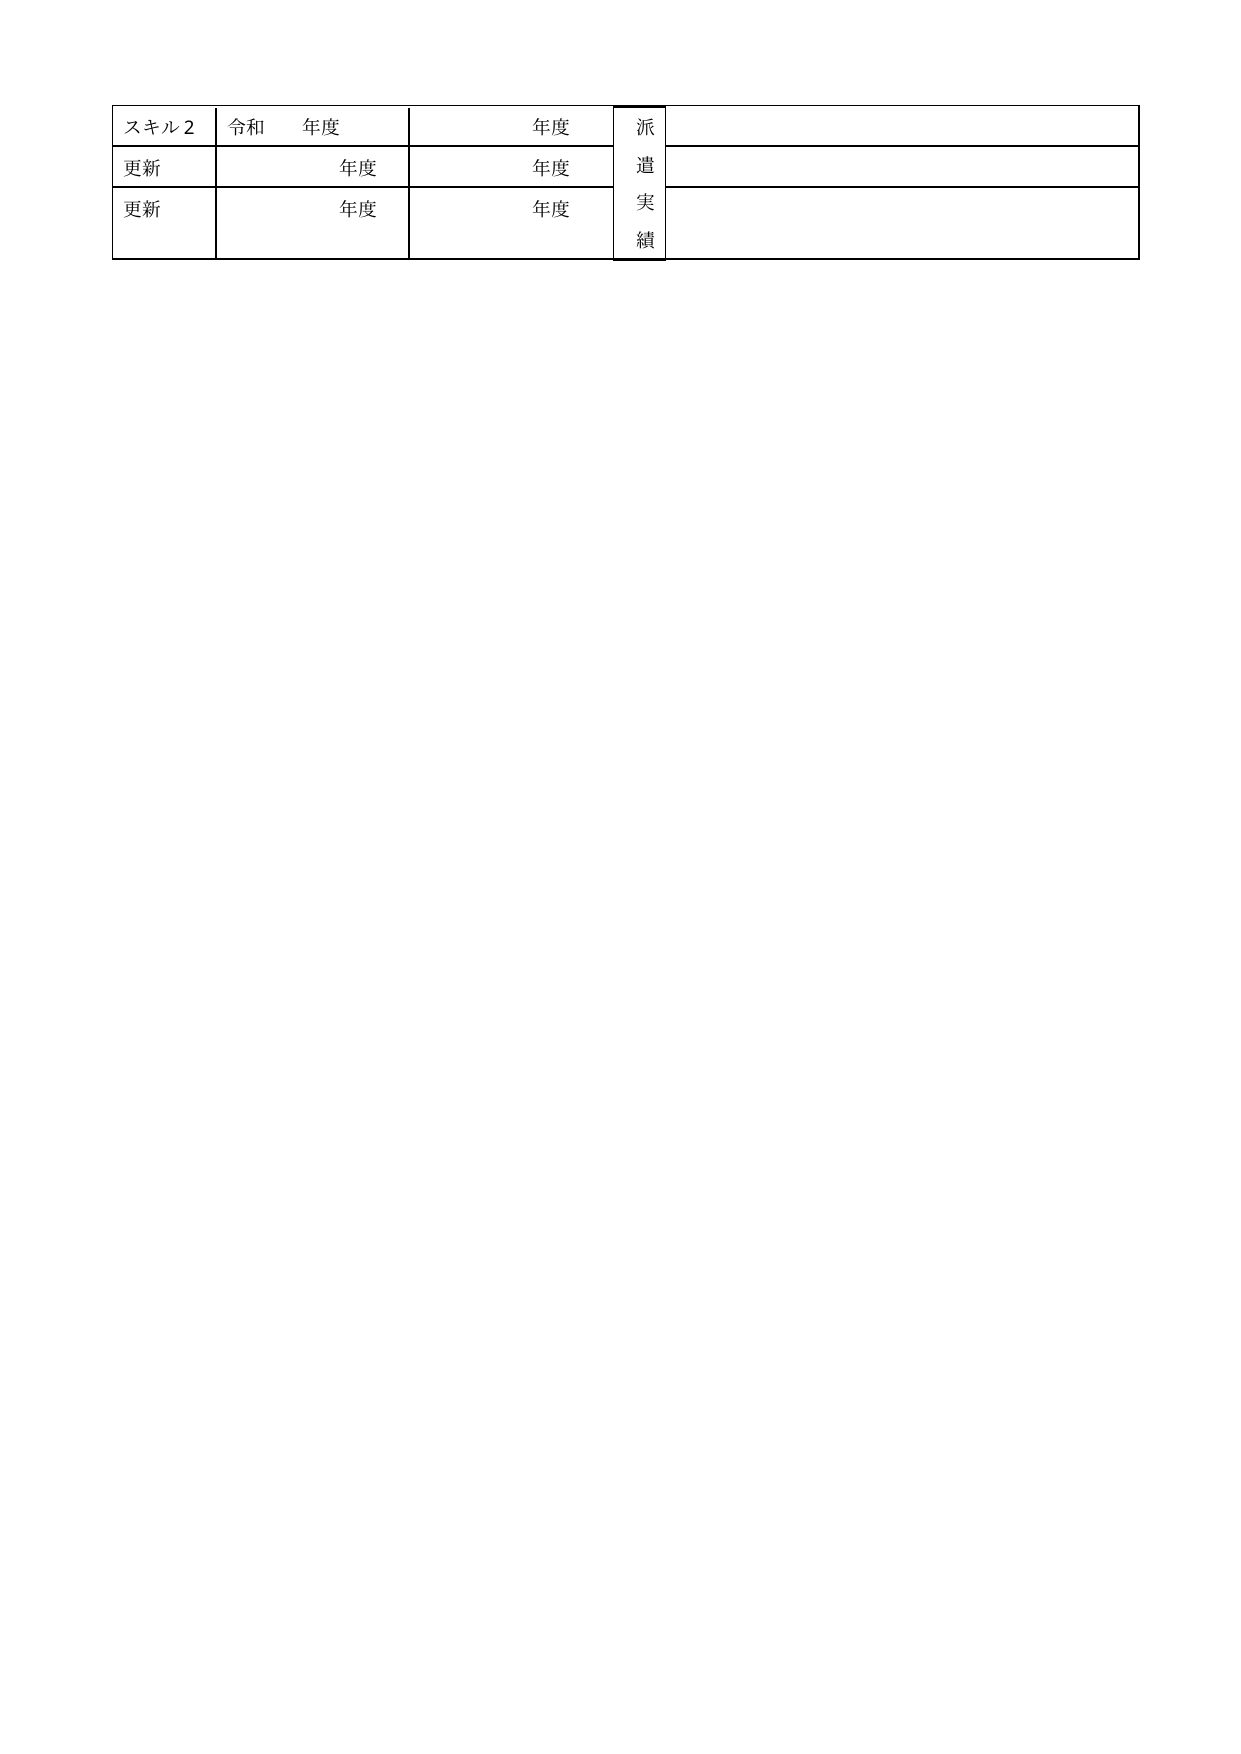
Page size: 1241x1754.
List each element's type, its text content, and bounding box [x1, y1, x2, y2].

table_cell 年度 [410, 147, 613, 186]
table_cell 年度 [217, 188, 408, 258]
table_cell [666, 106, 1138, 145]
table_cell 年度 [410, 188, 613, 258]
table_cell [666, 188, 1138, 258]
table_cell スキル2 [113, 106, 216, 145]
table_cell 更新 [113, 147, 215, 186]
table_cell 令和 年度 [216, 106, 409, 145]
table_cell 年度 [217, 147, 408, 186]
table_cell [666, 147, 1138, 186]
table_cell 年度 [409, 106, 613, 145]
table_cell 更新 [113, 188, 215, 258]
